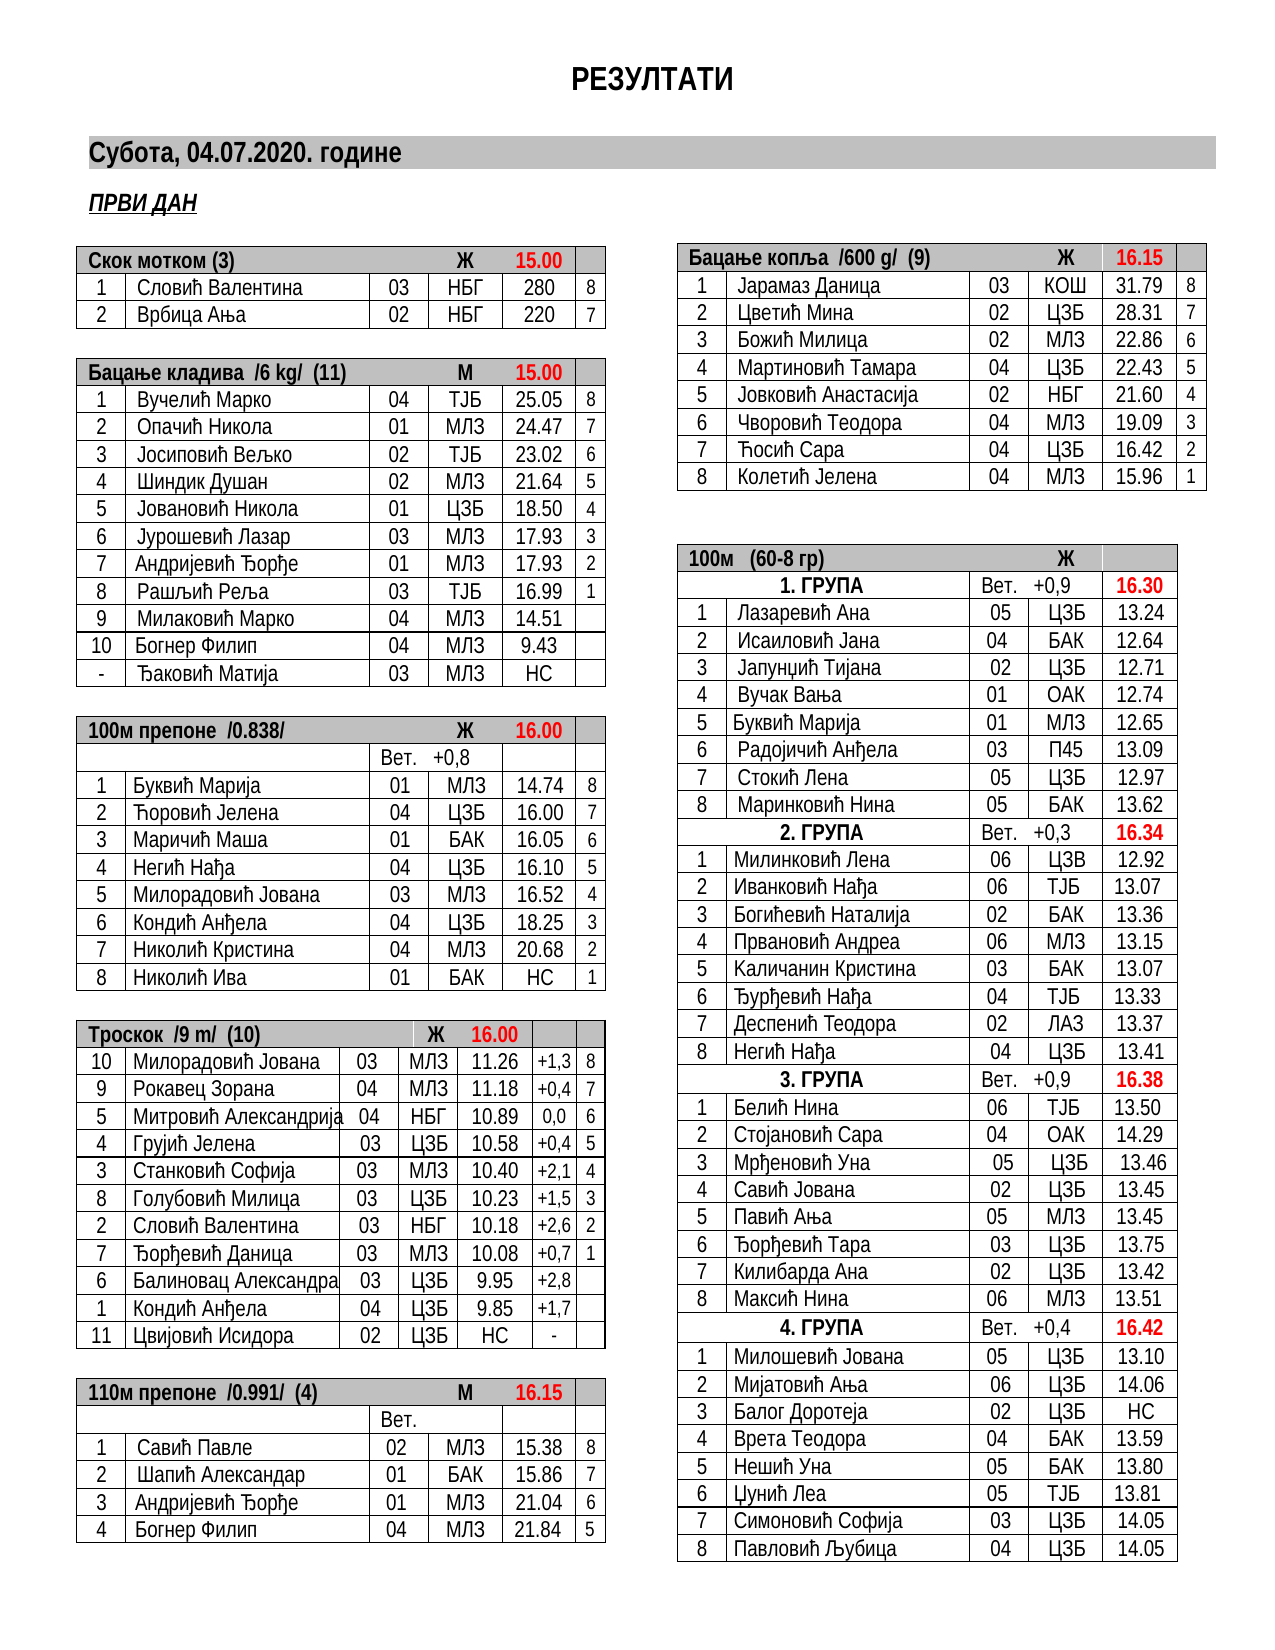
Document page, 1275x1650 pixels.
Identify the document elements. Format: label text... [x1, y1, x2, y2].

table_cell Иванковић Нађа [727, 873, 969, 899]
table_cell 1 [577, 1240, 604, 1266]
table_header 100м препоне /0.838/ [77, 717, 428, 743]
text РЕЗУЛТАТИ [89, 59, 1216, 97]
table_cell 8 [678, 463, 726, 490]
table_cell Вет. +0,4 [970, 1313, 1102, 1342]
table_cell 13.45 [1103, 1203, 1177, 1229]
table_cell 04 [370, 936, 428, 962]
table_cell Ђурђевић Нађа [727, 983, 969, 1009]
table_cell 1 [576, 964, 605, 990]
table_cell 13.50 [1103, 1094, 1177, 1120]
table_cell Божић Милица [727, 326, 969, 353]
table_cell 05 [970, 764, 1028, 790]
table_cell 03 [340, 1130, 398, 1156]
table_cell 05 [970, 1453, 1028, 1479]
table_cell 8 [678, 791, 726, 817]
table_cell МЛЗ [429, 550, 502, 577]
table_cell +1,7 [533, 1295, 576, 1321]
table_cell 04 [370, 909, 428, 935]
table_cell 02 [970, 654, 1028, 680]
table_cell 6 [678, 409, 726, 435]
table_cell 6 [1177, 326, 1206, 353]
table_cell 7 [1177, 299, 1206, 325]
table_cell ЦЗБ [429, 495, 502, 522]
table_cell 5 [1177, 354, 1206, 380]
table_cell 7 [576, 799, 605, 825]
table_cell 16.34 [1103, 819, 1177, 845]
table_cell 21.60 [1103, 381, 1176, 407]
table_cell Милорадовић Јована [126, 1048, 339, 1074]
table_cell 12.74 [1103, 681, 1177, 708]
table_cell Милорадовић Јована [126, 881, 369, 908]
table_cell 17.93 [503, 523, 575, 549]
table_cell 10.58 [458, 1130, 532, 1156]
table_header [1103, 545, 1177, 571]
table_cell 9.85 [458, 1295, 532, 1321]
table_cell 5 [77, 1103, 125, 1129]
table_cell Вет. [370, 1406, 502, 1433]
table_cell +1,5 [533, 1185, 576, 1211]
table_cell Цветић Мина [727, 299, 969, 325]
table_cell 7 [678, 1258, 726, 1284]
table_cell Ћосић Сара [727, 436, 969, 462]
table_cell 11.18 [458, 1075, 532, 1102]
table_cell Kaличанин Кристина [727, 955, 969, 982]
table_cell 06 [970, 1285, 1028, 1312]
table_cell 02 [970, 299, 1028, 325]
table_cell 2 [77, 1461, 125, 1487]
table_cell 6 [577, 1103, 604, 1129]
table_cell Ђаковић Матија [126, 660, 369, 686]
table_cell 14.05 [1103, 1535, 1177, 1561]
table_cell 03 [340, 1267, 398, 1293]
table_cell 10 [77, 1048, 125, 1074]
table_cell 18.50 [503, 495, 575, 522]
table_cell [577, 1322, 604, 1348]
table_cell 04 [370, 1516, 428, 1542]
table_cell 01 [370, 413, 428, 439]
table_cell БАК [429, 826, 502, 853]
table_cell [577, 1267, 604, 1293]
table_cell Андријевић Ђорђе [126, 1489, 369, 1515]
table_cell МЛЗ [429, 468, 502, 494]
table_cell 04 [970, 409, 1028, 435]
table_cell МЛЗ [429, 523, 502, 549]
table_cell НБГ [399, 1103, 457, 1129]
table_cell Врета Теодора [727, 1425, 969, 1452]
table_cell 05 [970, 1149, 1028, 1175]
table_cell Голубовић Милица [126, 1185, 339, 1211]
table_cell 31.79 [1103, 272, 1176, 298]
table_header Ж [1029, 545, 1102, 571]
table_cell 03 [340, 1158, 398, 1184]
table_cell 8 [77, 578, 125, 604]
table_cell 6 [77, 1267, 125, 1293]
table_cell 16.99 [503, 578, 575, 604]
table_cell 03 [970, 1231, 1028, 1257]
table_cell 01 [970, 709, 1028, 735]
table_cell 03 [970, 272, 1028, 298]
table_cell НБГ [429, 301, 502, 328]
table_cell Павловић Љубица [727, 1535, 969, 1561]
table_cell 03 [370, 660, 428, 686]
table_cell 16.52 [503, 881, 575, 908]
table_cell Милошевић Јована [727, 1343, 969, 1369]
table_cell ЦЗВ [1029, 846, 1102, 872]
table_cell [77, 744, 369, 771]
table_cell ЦЗБ [1029, 1149, 1102, 1175]
table_cell Колетић Јелена [727, 463, 969, 490]
table_cell 01 [370, 1489, 428, 1515]
table_cell МЛЗ [1029, 409, 1102, 435]
table_cell 8 [576, 772, 605, 798]
table_cell 10 [77, 633, 125, 659]
table_cell +0,7 [533, 1240, 576, 1266]
table_cell 4 [77, 1130, 125, 1156]
table_header [576, 247, 605, 273]
table_cell 28.31 [1103, 299, 1176, 325]
table_cell 16.42 [1103, 1313, 1177, 1342]
table_cell - [533, 1322, 576, 1348]
table_cell Милинковић Лена [727, 846, 969, 872]
table_cell ЦЗБ [429, 909, 502, 935]
table_cell 03 [370, 274, 428, 300]
table_cell 6 [77, 909, 125, 935]
table_cell 8 [576, 1434, 605, 1460]
table_cell 16.30 [1103, 572, 1177, 598]
table_cell 8 [678, 1535, 726, 1561]
table_cell ЦЗБ [1029, 1258, 1102, 1284]
table_cell 1 [678, 846, 726, 872]
table_cell 0,0 [533, 1103, 576, 1129]
table_cell 3 [77, 441, 125, 467]
table_cell 04 [970, 1121, 1028, 1147]
table_cell Савић Јована [727, 1176, 969, 1202]
table_cell 2 [77, 799, 125, 825]
table_cell БАК [1029, 901, 1102, 927]
table_cell Балиновац Александра [126, 1267, 339, 1293]
table_cell 05 [970, 599, 1028, 626]
table_cell МЛЗ [1029, 709, 1102, 735]
table_cell 7 [576, 301, 605, 328]
table_cell 4 [77, 1516, 125, 1542]
table_cell 16.38 [1103, 1065, 1177, 1093]
table_cell 04 [970, 627, 1028, 653]
table_cell 3 [678, 654, 726, 680]
table_cell ЦЗБ [399, 1185, 457, 1211]
table_cell МЛЗ [399, 1075, 457, 1102]
table_cell 1 [77, 274, 125, 300]
table_cell 13.41 [1103, 1038, 1177, 1064]
table_cell [503, 744, 575, 771]
table_cell 21.84 [503, 1516, 575, 1542]
table_cell 02 [370, 468, 428, 494]
table_cell 03 [340, 1048, 398, 1074]
table_cell ТЈБ [429, 441, 502, 467]
table_header 100м (60-8 гр) [678, 545, 1029, 571]
table_cell 9 [77, 1075, 125, 1102]
table_cell 01 [370, 550, 428, 577]
table_cell 02 [370, 1434, 428, 1460]
table_cell 13.09 [1103, 736, 1177, 763]
table_cell Вучак Вања [727, 681, 969, 708]
table_header Троскок /9 m/ (10) [77, 1021, 413, 1047]
table_cell 6 [678, 1231, 726, 1257]
table_cell [576, 744, 605, 771]
table_cell Богићевић Наталија [727, 901, 969, 927]
table_cell 9 [77, 605, 125, 631]
table_cell 4 [678, 681, 726, 708]
table_header 110м препоне /0.991/ (4) [77, 1379, 428, 1405]
table_cell 8 [678, 1285, 726, 1312]
table_cell Килибарда Ана [727, 1258, 969, 1284]
table_cell 4 [576, 881, 605, 908]
table_cell 02 [970, 901, 1028, 927]
table_cell 03 [970, 955, 1028, 982]
table_cell 11 [77, 1322, 125, 1348]
table_cell 8 [1177, 272, 1206, 298]
table_cell 22.43 [1103, 354, 1176, 380]
table_cell 8 [576, 386, 605, 412]
table_cell 04 [970, 1535, 1028, 1561]
table_cell 2 [577, 1212, 604, 1239]
table_cell ЦЗБ [399, 1130, 457, 1156]
table_cell Савић Павле [126, 1434, 369, 1460]
table_header Ж [1029, 244, 1102, 271]
table_cell МЛЗ [429, 633, 502, 659]
table_cell 5 [576, 1516, 605, 1542]
table_cell 13.46 [1103, 1149, 1177, 1175]
table_header Скок мотком (3) [77, 247, 428, 273]
table_cell 13.15 [1103, 928, 1177, 954]
table_cell 03 [340, 1185, 398, 1211]
table_cell 15.38 [503, 1434, 575, 1460]
table_cell БАК [1029, 955, 1102, 982]
table_cell Стојановић Сара [727, 1121, 969, 1147]
text ПРВИ ДАН [89, 188, 1216, 217]
table_cell Врбица Ања [126, 301, 369, 328]
table_cell 9.95 [458, 1267, 532, 1293]
table_cell +2,1 [533, 1158, 576, 1184]
table_cell 19.09 [1103, 409, 1176, 435]
table_header 15.00 [502, 359, 575, 385]
table_cell 02 [970, 1176, 1028, 1202]
table_cell ТЈБ [429, 578, 502, 604]
table_cell Буквић Марија [727, 709, 969, 735]
table_cell 3 [678, 901, 726, 927]
table_cell Нешић Уна [727, 1453, 969, 1479]
table_cell 3 [678, 326, 726, 353]
table_cell Станковић Софија [126, 1158, 339, 1184]
table_cell Вет. +0,8 [370, 744, 502, 771]
table_cell - [77, 660, 125, 686]
table_cell 4 [1177, 381, 1206, 407]
table_cell 24.47 [503, 413, 575, 439]
table_cell Рашљић Реља [126, 578, 369, 604]
table_cell ТЈБ [429, 386, 502, 412]
table_cell НБГ [429, 274, 502, 300]
table_cell 16.10 [503, 854, 575, 880]
table_cell 06 [970, 928, 1028, 954]
table_cell 02 [370, 301, 428, 328]
table_cell ЦЗБ [1029, 1508, 1102, 1534]
table_cell Павић Ања [727, 1203, 969, 1229]
table_cell ТЈБ [1029, 873, 1102, 899]
table_cell ЦЗБ [399, 1267, 457, 1293]
table_cell НБГ [399, 1212, 457, 1239]
table_cell 3. ГРУПА [678, 1065, 969, 1093]
table_cell 1 [678, 599, 726, 626]
table_cell 03 [970, 736, 1028, 763]
table_cell МЛЗ [429, 1516, 502, 1542]
table_cell 4. ГРУПА [678, 1313, 969, 1342]
table_cell 1 [678, 1094, 726, 1120]
table_cell ЦЗБ [1029, 1343, 1102, 1369]
table_cell 05 [970, 1203, 1028, 1229]
table_cell 12.92 [1103, 846, 1177, 872]
table_cell 7 [77, 1240, 125, 1266]
table_cell 05 [970, 791, 1028, 817]
table_cell 4 [77, 468, 125, 494]
table_cell ЦЗБ [1029, 1038, 1102, 1064]
table_cell 1 [77, 386, 125, 412]
table_cell ЦЗБ [1029, 1398, 1102, 1424]
table_cell 05 [970, 1480, 1028, 1506]
table_cell 22.86 [1103, 326, 1176, 353]
table_cell ТЈБ [1029, 983, 1102, 1009]
table_cell МЛЗ [429, 772, 502, 798]
table_cell [576, 660, 605, 686]
table_cell 4 [678, 1176, 726, 1202]
table_cell ЦЗБ [429, 799, 502, 825]
table_header Ж [414, 1021, 458, 1047]
table_cell 1 [1177, 463, 1206, 490]
table_cell 7 [678, 1010, 726, 1037]
table_cell 13.80 [1103, 1453, 1177, 1479]
table_cell ЦЗБ [1029, 654, 1102, 680]
table_cell 6 [576, 441, 605, 467]
table_cell Грујић Јелена [126, 1130, 339, 1156]
table_cell 02 [970, 1010, 1028, 1037]
table_cell Симоновић Софија [727, 1508, 969, 1534]
table_cell 2 [678, 873, 726, 899]
table_header [576, 717, 605, 743]
table_cell 03 [340, 1212, 398, 1239]
table_cell П45 [1029, 736, 1102, 763]
table_cell 12.97 [1103, 764, 1177, 790]
table_cell 01 [970, 681, 1028, 708]
table_cell 6 [576, 826, 605, 853]
table_cell 10.40 [458, 1158, 532, 1184]
table_cell 4 [678, 928, 726, 954]
text Субота, 04.07.2020. године [89, 136, 1216, 169]
table_cell 11.26 [458, 1048, 532, 1074]
table_cell 04 [970, 463, 1028, 490]
table_cell МЛЗ [1029, 1285, 1102, 1312]
table_cell 7 [678, 1508, 726, 1534]
table_cell Андријевић Ђорђе [126, 550, 369, 577]
table_cell 9.43 [503, 633, 575, 659]
table_header Ж [428, 247, 502, 273]
table_cell 01 [370, 826, 428, 853]
table_cell [503, 1406, 575, 1433]
table_cell 13.07 [1103, 955, 1177, 982]
table_cell Стокић Лена [727, 764, 969, 790]
table_cell Буквић Марија [126, 772, 369, 798]
table_cell Ћоровић Јелена [126, 799, 369, 825]
table_cell 02 [340, 1322, 398, 1348]
table_cell 7 [678, 764, 726, 790]
table_header [576, 359, 605, 385]
table_cell ЦЗБ [1029, 1535, 1102, 1561]
table_cell +2,6 [533, 1212, 576, 1239]
table_cell Јурошевић Лазар [126, 523, 369, 549]
table_cell 04 [370, 799, 428, 825]
table_cell 7 [77, 550, 125, 577]
table_cell Николић Ива [126, 964, 369, 990]
table_cell 10.89 [458, 1103, 532, 1129]
table_cell 7 [678, 436, 726, 462]
table_cell 6 [576, 1489, 605, 1515]
table_cell 04 [340, 1295, 398, 1321]
table_cell 7 [77, 936, 125, 962]
table_cell 2 [77, 413, 125, 439]
table_cell МЛЗ [429, 1489, 502, 1515]
table_header [577, 1021, 604, 1047]
table_cell 2 [576, 550, 605, 577]
table_cell МЛЗ [399, 1240, 457, 1266]
table_cell Кондић Анђела [126, 1295, 339, 1321]
table_cell НБГ [1029, 381, 1102, 407]
table_cell 21.04 [503, 1489, 575, 1515]
table_cell Богнер Филип [126, 1516, 369, 1542]
table_cell 13.36 [1103, 901, 1177, 927]
table_cell 2 [576, 936, 605, 962]
table_cell 1 [77, 1295, 125, 1321]
table_cell Рокавец Зорана [126, 1075, 339, 1102]
table_cell 03 [370, 523, 428, 549]
table_cell 01 [370, 964, 428, 990]
table_header [576, 1379, 605, 1405]
table_header Ж [428, 717, 502, 743]
table_cell Чворовић Теодора [727, 409, 969, 435]
table_cell Кондић Анђела [126, 909, 369, 935]
table_header Бацање кладива /6 kg/ (11) [77, 359, 428, 385]
table_cell 02 [370, 441, 428, 467]
table_cell 13.10 [1103, 1343, 1177, 1369]
table_cell ЦЗБ [1029, 299, 1102, 325]
table_cell Вучелић Марко [126, 386, 369, 412]
table_cell 03 [970, 1508, 1028, 1534]
table_cell ОАК [1029, 1121, 1102, 1147]
table_cell БАК [1029, 1425, 1102, 1452]
table_cell МЛЗ [429, 881, 502, 908]
table_cell 16.00 [503, 799, 575, 825]
table_cell 16.42 [1103, 436, 1176, 462]
table_cell 5 [576, 468, 605, 494]
table_cell 13.59 [1103, 1425, 1177, 1452]
table_cell 10.23 [458, 1185, 532, 1211]
table_cell 1 [77, 772, 125, 798]
table_cell 4 [577, 1158, 604, 1184]
table_cell Мартиновић Тамара [727, 354, 969, 380]
table_cell Првановић Андреа [727, 928, 969, 954]
table_cell 13.42 [1103, 1258, 1177, 1284]
table_header Бацање копља /600 g/ (9) [678, 244, 1029, 271]
table_cell 23.02 [503, 441, 575, 467]
table_cell ЦЗБ [399, 1322, 457, 1348]
table_cell Јовановић Никола [126, 495, 369, 522]
table_cell 04 [970, 983, 1028, 1009]
table_cell 18.25 [503, 909, 575, 935]
table_cell Митровић Александрија [126, 1103, 339, 1129]
table_cell БАК [1029, 791, 1102, 817]
table_cell 5 [577, 1130, 604, 1156]
table_cell 04 [370, 605, 428, 631]
table_cell ТЈБ [1029, 1094, 1102, 1120]
table_cell 8 [576, 274, 605, 300]
table_cell 02 [970, 1258, 1028, 1284]
table_cell КОШ [1029, 272, 1102, 298]
table_cell +0,4 [533, 1075, 576, 1102]
table_cell 3 [1177, 409, 1206, 435]
table_cell Лазаревић Ана [727, 599, 969, 626]
table_cell МЛЗ [1029, 326, 1102, 353]
table_header 16.00 [502, 717, 575, 743]
table_cell Деспенић Теодора [727, 1010, 969, 1037]
table_cell 21.64 [503, 468, 575, 494]
table_cell 5 [576, 854, 605, 880]
table_cell 25.05 [503, 386, 575, 412]
table_cell Исаиловић Јана [727, 627, 969, 653]
table_cell Џунић Леа [727, 1480, 969, 1506]
table_cell 220 [503, 301, 575, 328]
table_cell МЛЗ [1029, 1203, 1102, 1229]
table_cell 04 [340, 1103, 398, 1129]
table_cell +1,3 [533, 1048, 576, 1074]
table_cell ЦЗБ [429, 854, 502, 880]
table_cell Николић Кристина [126, 936, 369, 962]
table_cell ОАК [1029, 681, 1102, 708]
table_cell Словић Валентина [126, 274, 369, 300]
table_cell 04 [970, 354, 1028, 380]
table_cell 3 [576, 909, 605, 935]
table_cell Вет. +0,3 [970, 819, 1102, 845]
table_cell 3 [77, 1489, 125, 1515]
table_cell ЛАЗ [1029, 1010, 1102, 1037]
table_cell 14.06 [1103, 1371, 1177, 1397]
table_cell 13.37 [1103, 1010, 1177, 1037]
table_cell 05 [970, 1343, 1028, 1369]
table_cell 13.75 [1103, 1231, 1177, 1257]
table_cell 04 [370, 386, 428, 412]
table_cell 8 [77, 964, 125, 990]
table_cell 12.65 [1103, 709, 1177, 735]
table_cell 06 [970, 1094, 1028, 1120]
table_cell 2 [77, 301, 125, 328]
table_cell Јовковић Анастасија [727, 381, 969, 407]
table_cell 1 [576, 578, 605, 604]
table_cell 2 [678, 299, 726, 325]
table_header [533, 1021, 576, 1047]
table_cell 04 [340, 1075, 398, 1102]
table_cell 4 [678, 1425, 726, 1452]
table_cell 06 [970, 846, 1028, 872]
table_cell 8 [577, 1048, 604, 1074]
table_header 15.00 [502, 247, 575, 273]
table_cell Шапић Александар [126, 1461, 369, 1487]
table_cell Балог Доротеја [727, 1398, 969, 1424]
table_cell 1 [678, 1343, 726, 1369]
table_cell ЦЗБ [1029, 599, 1102, 626]
table_cell 3 [576, 523, 605, 549]
table_cell 3 [678, 1398, 726, 1424]
table_cell МЛЗ [429, 660, 502, 686]
table_cell 14.29 [1103, 1121, 1177, 1147]
table_cell 14.05 [1103, 1508, 1177, 1534]
table_cell Ђорђевић Даница [126, 1240, 339, 1266]
table_cell 13.45 [1103, 1176, 1177, 1202]
table_cell +2,8 [533, 1267, 576, 1293]
table_cell 01 [370, 495, 428, 522]
table_cell ЦЗБ [1029, 436, 1102, 462]
table_cell ЦЗБ [399, 1295, 457, 1321]
table_cell Шиндик Душан [126, 468, 369, 494]
table_cell 2 [1177, 436, 1206, 462]
table_cell Цвијовић Исидора [126, 1322, 339, 1348]
table_cell 3 [577, 1185, 604, 1211]
table_cell [576, 633, 605, 659]
table_cell 7 [576, 1461, 605, 1487]
table_cell 13.24 [1103, 599, 1177, 626]
table_cell Милаковић Марко [126, 605, 369, 631]
table_cell 03 [370, 578, 428, 604]
table_cell 5 [77, 495, 125, 522]
table_cell 4 [678, 354, 726, 380]
table_cell Маричић Маша [126, 826, 369, 853]
table_cell Радојичић Анђела [727, 736, 969, 763]
table_cell 13.33 [1103, 983, 1177, 1009]
table_cell 4 [576, 495, 605, 522]
table_cell 1. ГРУПА [678, 572, 969, 598]
table_cell Ђорђевић Тара [727, 1231, 969, 1257]
table_cell 5 [678, 1453, 726, 1479]
table_cell МЛЗ [399, 1048, 457, 1074]
table_cell МЛЗ [429, 936, 502, 962]
table_cell ТЈБ [1029, 1480, 1102, 1506]
table_cell МЛЗ [1029, 463, 1102, 490]
table_cell 04 [370, 633, 428, 659]
table_cell [77, 1406, 369, 1433]
table_cell Мрђеновић Уна [727, 1149, 969, 1175]
table_cell 5 [678, 1203, 726, 1229]
table_cell 6 [678, 983, 726, 1009]
table_cell 3 [678, 1149, 726, 1175]
table_cell 4 [77, 854, 125, 880]
table_cell 01 [370, 772, 428, 798]
table_cell 06 [970, 873, 1028, 899]
table_cell 5 [678, 709, 726, 735]
table_cell МЛЗ [399, 1158, 457, 1184]
table_cell Маринковић Нина [727, 791, 969, 817]
table_cell ЦЗБ [1029, 1231, 1102, 1257]
table_cell 14.51 [503, 605, 575, 631]
table_cell 280 [503, 274, 575, 300]
table_cell Мијатовић Ања [727, 1371, 969, 1397]
table_cell [577, 1295, 604, 1321]
table_cell Опачић Никола [126, 413, 369, 439]
table_header 16.00 [458, 1021, 532, 1047]
table_cell 15.96 [1103, 463, 1176, 490]
table_cell 13.81 [1103, 1480, 1177, 1506]
table_cell 15.86 [503, 1461, 575, 1487]
table_cell ЦЗБ [1029, 764, 1102, 790]
table_cell [576, 1406, 605, 1433]
table_cell МЛЗ [429, 1434, 502, 1460]
table_cell ЦЗБ [1029, 354, 1102, 380]
table_cell 12.71 [1103, 654, 1177, 680]
table_cell БАК [1029, 1453, 1102, 1479]
table_cell 02 [970, 1398, 1028, 1424]
table_header 16.15 [502, 1379, 575, 1405]
table_cell 03 [340, 1240, 398, 1266]
table_cell 2 [678, 1121, 726, 1147]
table_cell 01 [370, 1461, 428, 1487]
table_cell Вет. +0,9 [970, 1065, 1102, 1093]
table_cell 2 [678, 1371, 726, 1397]
table_cell МЛЗ [429, 605, 502, 631]
table_cell 2. ГРУПА [678, 819, 969, 845]
table_cell Негић Нађа [126, 854, 369, 880]
table_header М [428, 1379, 502, 1405]
table_cell 5 [77, 881, 125, 908]
table_cell 13.07 [1103, 873, 1177, 899]
table_cell Белић Нина [727, 1094, 969, 1120]
table_cell 3 [77, 826, 125, 853]
table_cell 3 [77, 1158, 125, 1184]
table_cell БАК [429, 1461, 502, 1487]
table_cell НС [458, 1322, 532, 1348]
table_cell 2 [678, 627, 726, 653]
table_cell 04 [970, 1038, 1028, 1064]
table_cell Јосиповић Вељко [126, 441, 369, 467]
table_cell 7 [577, 1075, 604, 1102]
table_cell 10.18 [458, 1212, 532, 1239]
table_header М [428, 359, 502, 385]
table_cell 06 [970, 1371, 1028, 1397]
table_cell 04 [970, 1425, 1028, 1452]
table_cell 8 [77, 1185, 125, 1211]
table_cell ЦЗБ [1029, 1371, 1102, 1397]
table_cell 7 [576, 413, 605, 439]
table_cell Негић Нађа [727, 1038, 969, 1064]
table_cell 02 [970, 381, 1028, 407]
table_header [1177, 244, 1206, 271]
table_cell Словић Валентина [126, 1212, 339, 1239]
table_cell НС [503, 660, 575, 686]
table_cell Вет. +0,9 [970, 572, 1102, 598]
table_cell 17.93 [503, 550, 575, 577]
table_cell 16.05 [503, 826, 575, 853]
table_cell 2 [77, 1212, 125, 1239]
table_cell МЛЗ [429, 413, 502, 439]
table_cell 20.68 [503, 936, 575, 962]
table_cell МЛЗ [1029, 928, 1102, 954]
table_cell 02 [970, 326, 1028, 353]
table_cell НС [1103, 1398, 1177, 1424]
table_cell 14.74 [503, 772, 575, 798]
table_cell 13.51 [1103, 1285, 1177, 1312]
table_cell 04 [970, 436, 1028, 462]
table_cell НС [503, 964, 575, 990]
table_cell 8 [678, 1038, 726, 1064]
table_cell 10.08 [458, 1240, 532, 1266]
table_cell 6 [678, 1480, 726, 1506]
table_cell Јарамаз Даница [727, 272, 969, 298]
table_cell ЦЗБ [1029, 1176, 1102, 1202]
table_cell 03 [370, 881, 428, 908]
table_header 16.15 [1103, 244, 1176, 271]
table_cell БАК [1029, 627, 1102, 653]
table_cell 04 [370, 854, 428, 880]
table_cell 1 [77, 1434, 125, 1460]
table_cell БАК [429, 964, 502, 990]
table_cell 1 [678, 272, 726, 298]
table_cell 12.64 [1103, 627, 1177, 653]
table_cell 5 [678, 381, 726, 407]
table_cell 6 [678, 736, 726, 763]
table_cell Јапунџић Тијана [727, 654, 969, 680]
table_cell 5 [678, 955, 726, 982]
table_cell Максић Нина [727, 1285, 969, 1312]
table_cell 6 [77, 523, 125, 549]
table_cell Богнер Филип [126, 633, 369, 659]
table_cell 13.62 [1103, 791, 1177, 817]
table_cell [576, 605, 605, 631]
table_cell +0,4 [533, 1130, 576, 1156]
